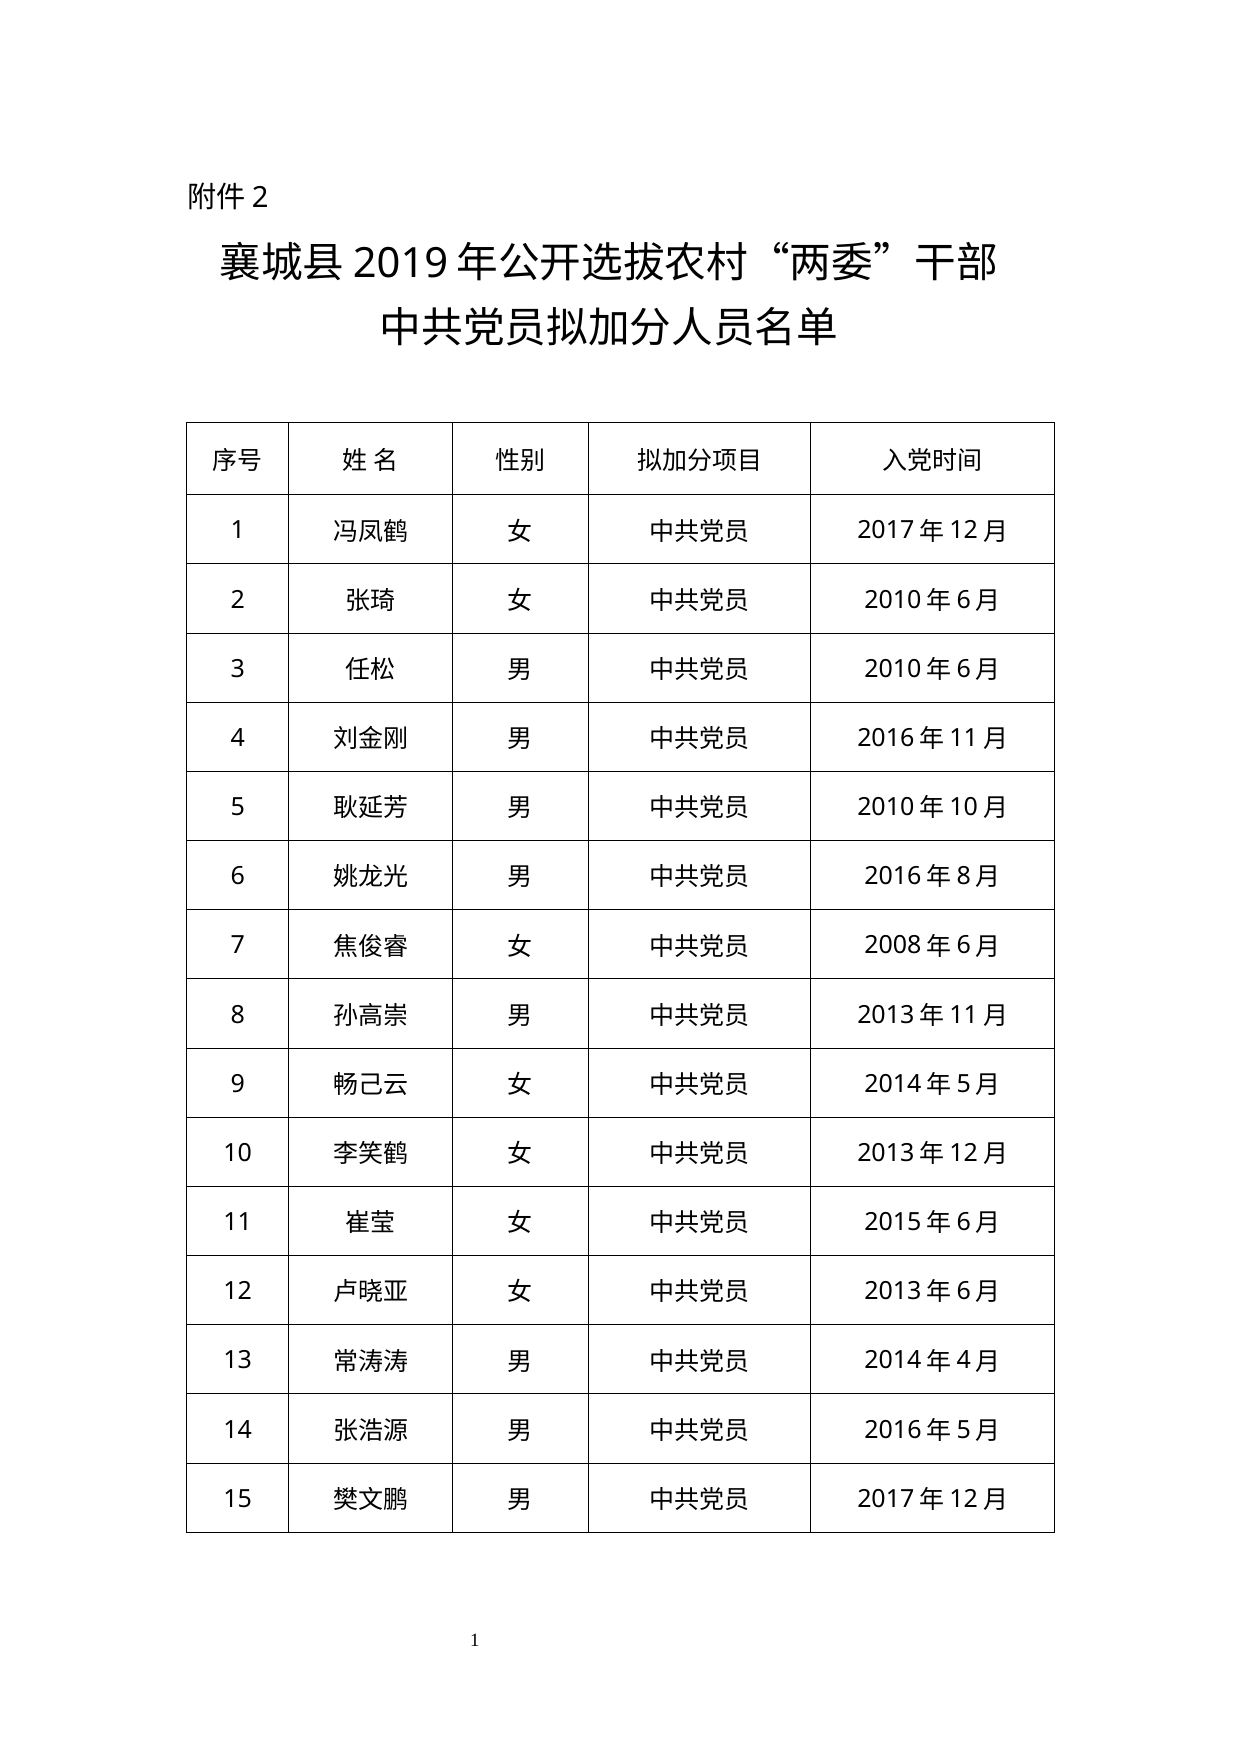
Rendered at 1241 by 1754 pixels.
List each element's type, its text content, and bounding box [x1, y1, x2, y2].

table_cell 8 [187, 979, 288, 1047]
table_cell 男 [453, 841, 588, 909]
table_cell 2014年5月 [811, 1049, 1054, 1117]
table_cell 女 [453, 910, 588, 978]
table_cell 中共党员 [589, 564, 810, 632]
table_cell 2010年6月 [811, 634, 1054, 702]
table_cell 2013年6月 [811, 1256, 1054, 1324]
table_cell 男 [453, 979, 588, 1047]
table_header 入党时间 [811, 423, 1054, 494]
table_cell 4 [187, 703, 288, 771]
table_cell 中共党员 [589, 841, 810, 909]
table_cell 樊文鹏 [289, 1464, 452, 1532]
table_cell 姚龙光 [289, 841, 452, 909]
table_cell 3 [187, 634, 288, 702]
table_cell 中共党员 [589, 703, 810, 771]
table_cell 2010年10月 [811, 772, 1054, 840]
table_cell 畅己云 [289, 1049, 452, 1117]
table_cell 李笑鹤 [289, 1118, 452, 1186]
table_header 性别 [453, 423, 588, 494]
table_cell 女 [453, 495, 588, 563]
table_cell 卢晓亚 [289, 1256, 452, 1324]
table_cell 耿延芳 [289, 772, 452, 840]
table_cell 1 [187, 495, 288, 563]
table_cell 中共党员 [589, 1256, 810, 1324]
table_cell 中共党员 [589, 1464, 810, 1532]
table_header 拟加分项目 [589, 423, 810, 494]
table_cell 女 [453, 1118, 588, 1186]
table_cell 12 [187, 1256, 288, 1324]
table_cell 2014年4月 [811, 1325, 1054, 1393]
table_cell 常涛涛 [289, 1325, 452, 1393]
text 襄城县2019年公开选拔农村“两委”干部 [187, 227, 1030, 292]
table_cell 14 [187, 1394, 288, 1462]
table_cell 男 [453, 1325, 588, 1393]
table_cell 中共党员 [589, 1394, 810, 1462]
table_cell 2016年11月 [811, 703, 1054, 771]
table_cell 2013年11月 [811, 979, 1054, 1047]
table_cell 男 [453, 772, 588, 840]
table_cell 焦俊睿 [289, 910, 452, 978]
table_cell 冯凤鹤 [289, 495, 452, 563]
table_cell 11 [187, 1187, 288, 1255]
table_cell 中共党员 [589, 1049, 810, 1117]
table_cell 10 [187, 1118, 288, 1186]
text 附件2 [187, 162, 1030, 227]
table_cell 中共党员 [589, 910, 810, 978]
table_cell 15 [187, 1464, 288, 1532]
table_cell 孙高崇 [289, 979, 452, 1047]
table_cell 男 [453, 1394, 588, 1462]
table_cell 6 [187, 841, 288, 909]
table_cell 中共党员 [589, 1187, 810, 1255]
table_cell 中共党员 [589, 1118, 810, 1186]
table_cell 2016年8月 [811, 841, 1054, 909]
table_cell 2016年5月 [811, 1394, 1054, 1462]
table_cell 2015年6月 [811, 1187, 1054, 1255]
table_cell 中共党员 [589, 979, 810, 1047]
table_cell 7 [187, 910, 288, 978]
table_header 姓 名 [289, 423, 452, 494]
table_cell 5 [187, 772, 288, 840]
table_cell 2010年6月 [811, 564, 1054, 632]
table_cell 中共党员 [589, 772, 810, 840]
table_cell 9 [187, 1049, 288, 1117]
table_cell 中共党员 [589, 634, 810, 702]
table_cell 男 [453, 703, 588, 771]
table_cell 女 [453, 1187, 588, 1255]
table_cell 中共党员 [589, 1325, 810, 1393]
table_header 序号 [187, 423, 288, 494]
table_cell 任松 [289, 634, 452, 702]
table_cell 刘金刚 [289, 703, 452, 771]
table_cell 张琦 [289, 564, 452, 632]
table_cell 女 [453, 1049, 588, 1117]
table_cell 男 [453, 1464, 588, 1532]
table_cell 中共党员 [589, 495, 810, 563]
table_cell 2013年12月 [811, 1118, 1054, 1186]
table_cell 崔莹 [289, 1187, 452, 1255]
table_cell 2017年12月 [811, 1464, 1054, 1532]
table_cell 女 [453, 564, 588, 632]
table_cell 女 [453, 1256, 588, 1324]
table_cell 张浩源 [289, 1394, 452, 1462]
text 中共党员拟加分人员名单 [187, 292, 1030, 357]
table_cell 2008年6月 [811, 910, 1054, 978]
table_cell 男 [453, 634, 588, 702]
table_cell 13 [187, 1325, 288, 1393]
table_cell 2017年12月 [811, 495, 1054, 563]
table_cell 2 [187, 564, 288, 632]
